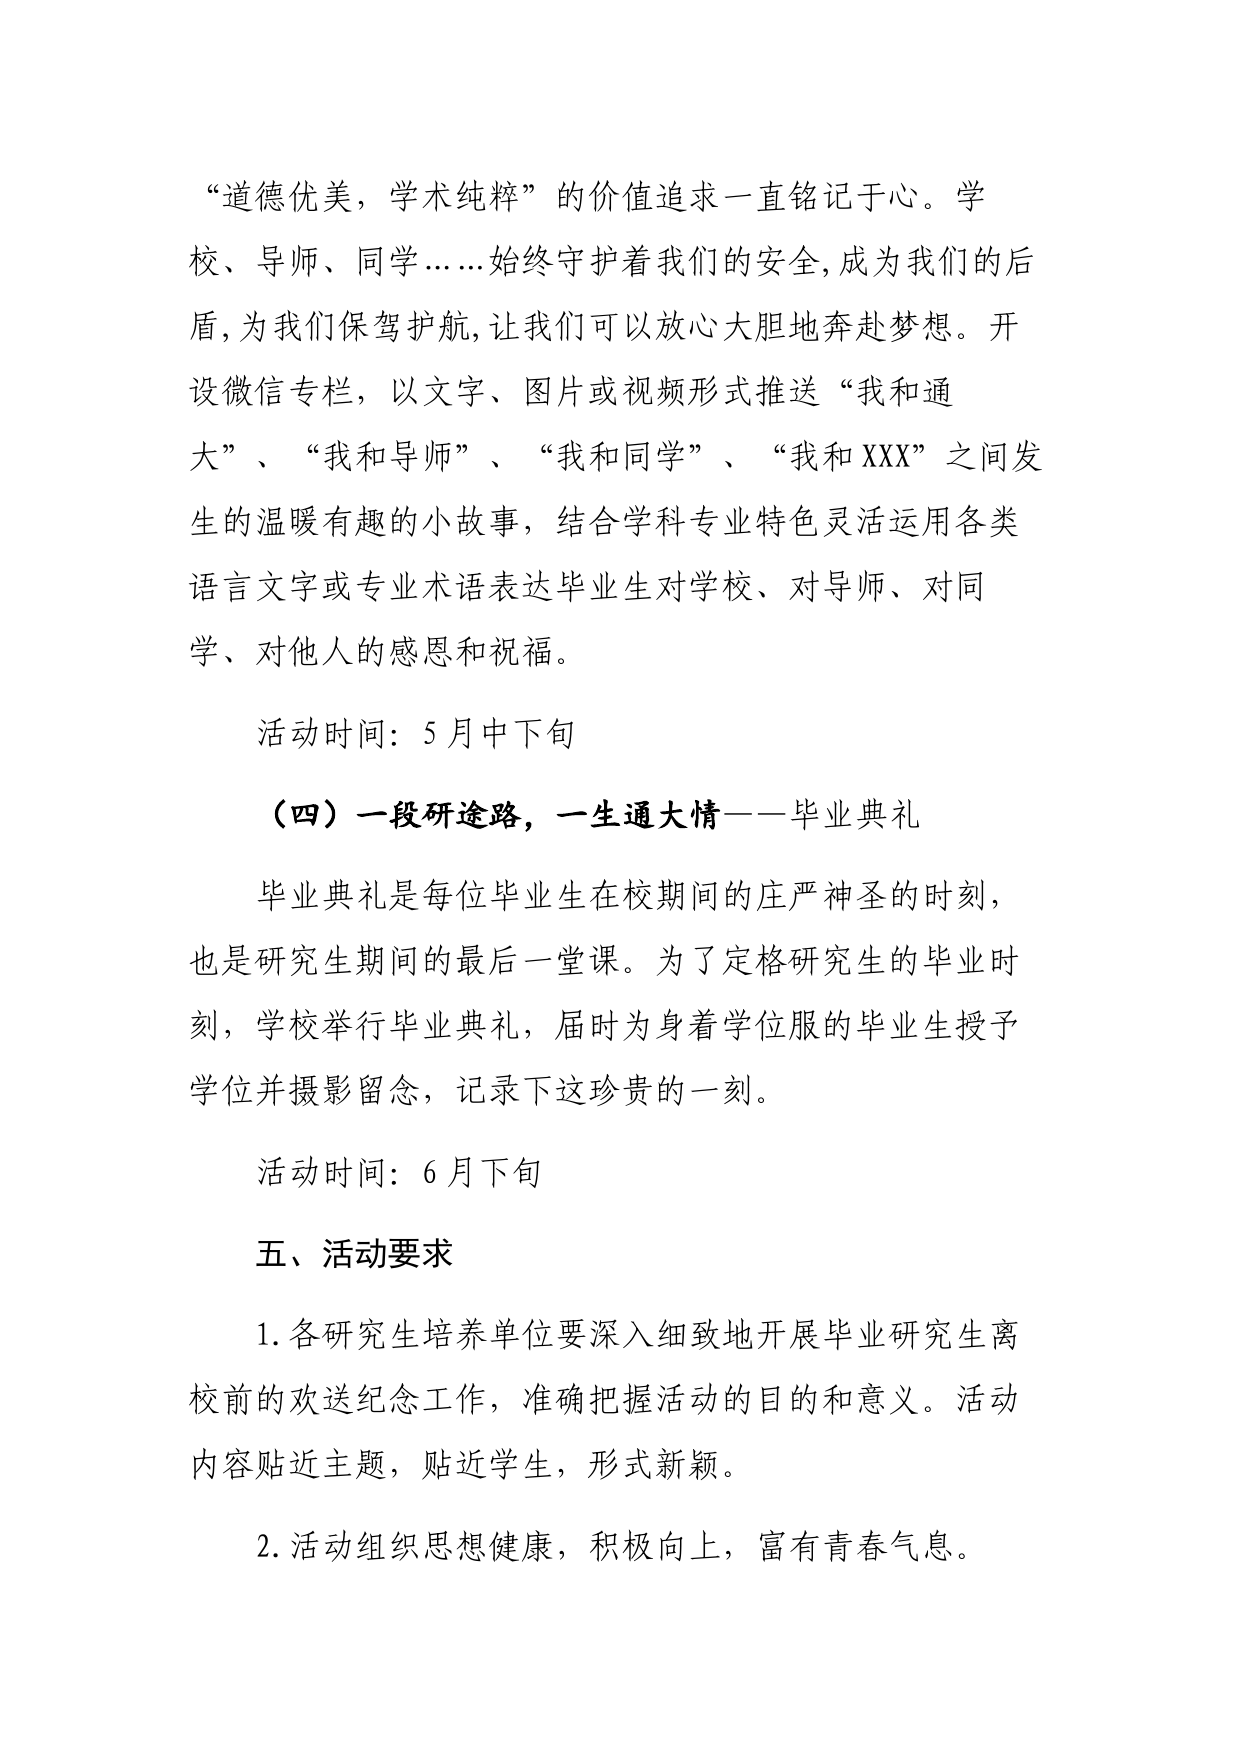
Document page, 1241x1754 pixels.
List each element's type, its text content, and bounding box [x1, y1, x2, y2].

text 五、活动要求 [187, 1219, 1053, 1284]
text 活动时间：5月中下旬 [187, 698, 1053, 763]
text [187, 162, 1053, 682]
text （四）一段研途路，一生通大情——毕业典礼 [187, 780, 1053, 845]
text 毕业典礼是每位毕业生在校期间的庄严神圣的时刻，也是研究生期间的最后一堂课。为了定格研究生的毕业时刻，学校举行毕业典礼，届时为身着学位服的毕业生授予学位并摄影留念，记录下这珍贵的一刻。 [187, 861, 1053, 1121]
text 1.各研究生培养单位要深入细致地开展毕业研究生离校前的欢送纪念工作，准确把握活动的目的和意义。活动内容贴近主题，贴近学生，形式新颖。 [187, 1300, 1053, 1495]
text 2.活动组织思想健康，积极向上，富有青春气息。 [187, 1511, 1053, 1576]
text 活动时间：6月下旬 [187, 1137, 1053, 1202]
